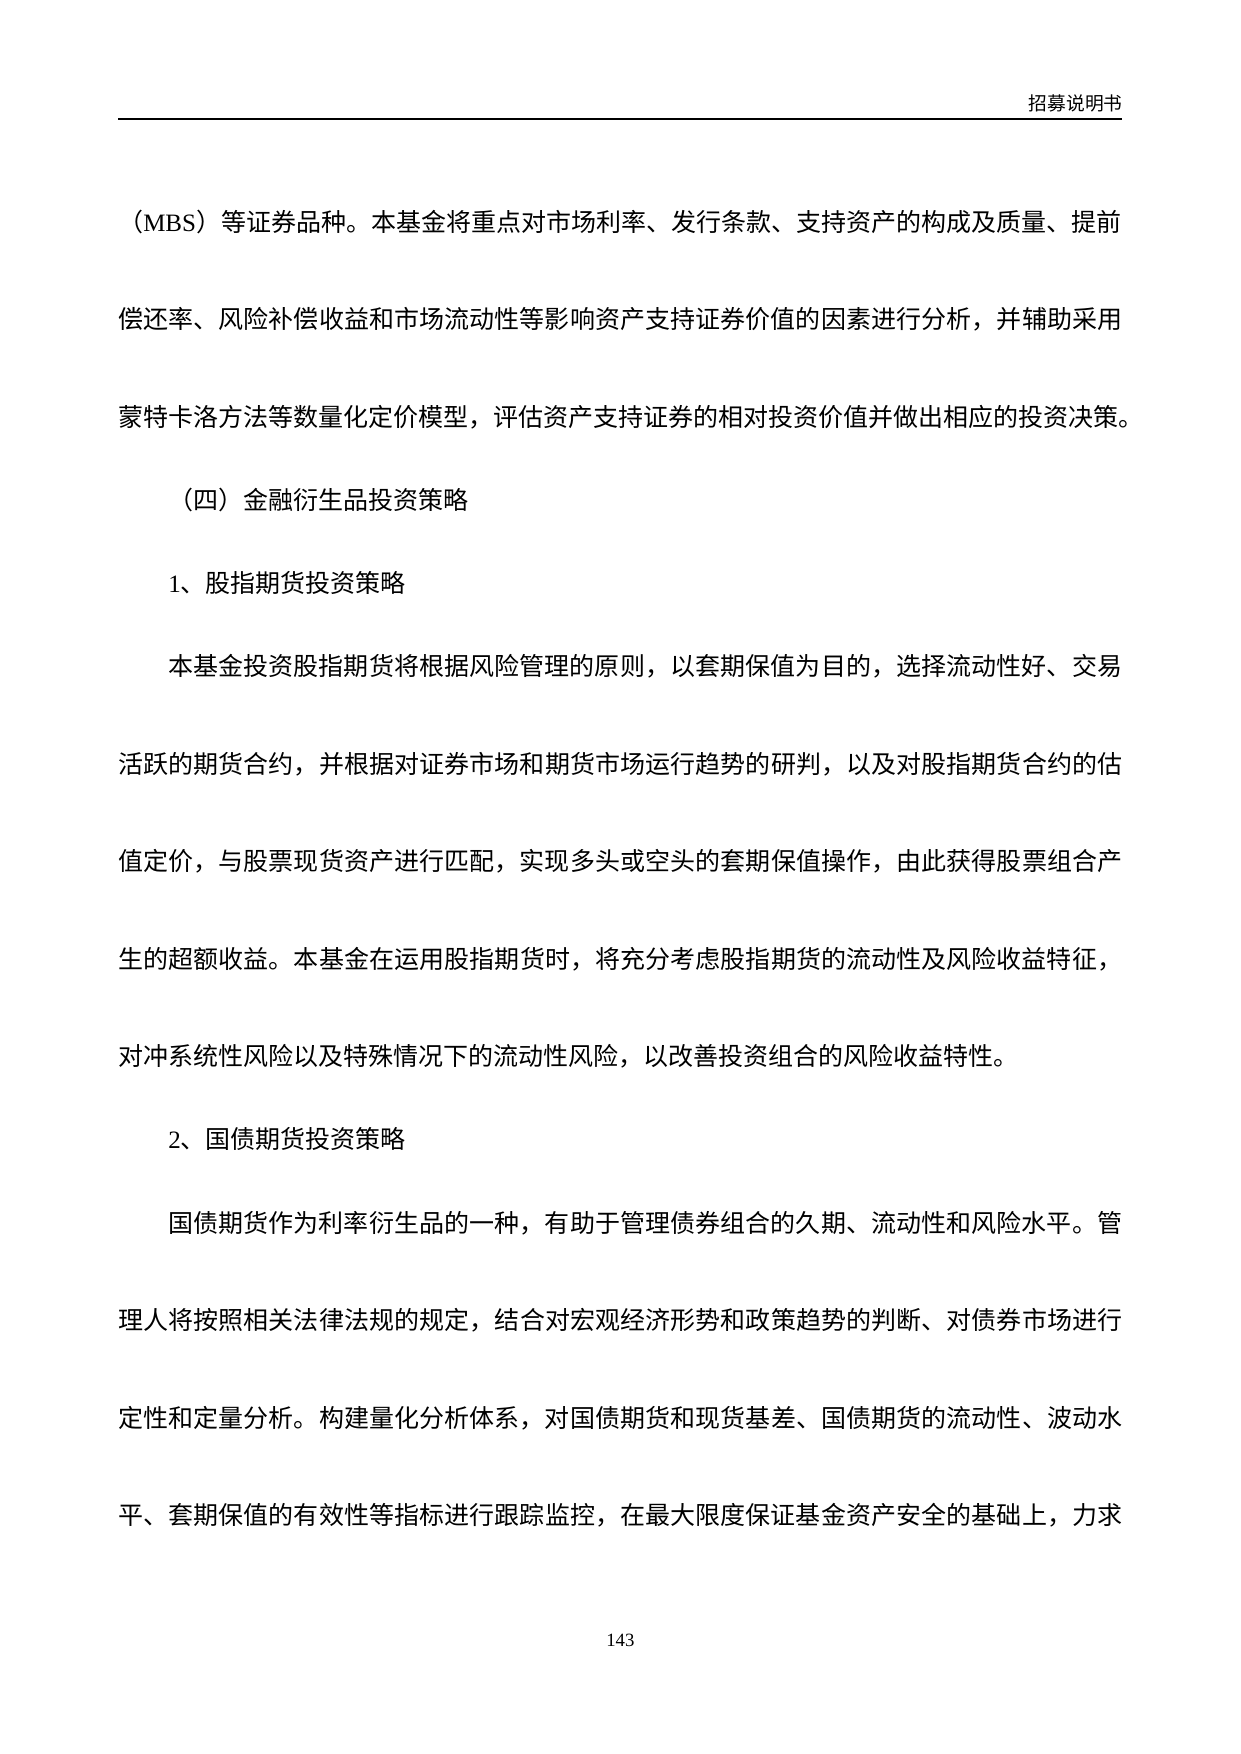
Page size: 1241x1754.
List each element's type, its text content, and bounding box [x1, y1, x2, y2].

text 2、国债期货投资策略 [118, 1106, 1122, 1171]
text 本基金投资股指期货将根据风险管理的原则，以套期保值为目的，选择流动性好、交易活跃的期货合约，并根据对证券市场和期货市场运行趋势的研判，以及对股指期货合约的估值定价，与股票现货资产进行匹配，实现多头或空头的套期保值操作，由此获得股票组合产生的超额收益。本基金在运用股指期货时，将充分考虑股指期货的流动性及风险收益特征，对冲系统性风险以及特殊情况下的流动性风险，以改善投资组合的风险收益特性。 [118, 632, 1122, 1087]
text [118, 1189, 1122, 1546]
text （四）金融衍生品投资策略 [118, 466, 1122, 531]
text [118, 188, 1122, 448]
text 1、股指期货投资策略 [118, 549, 1122, 614]
